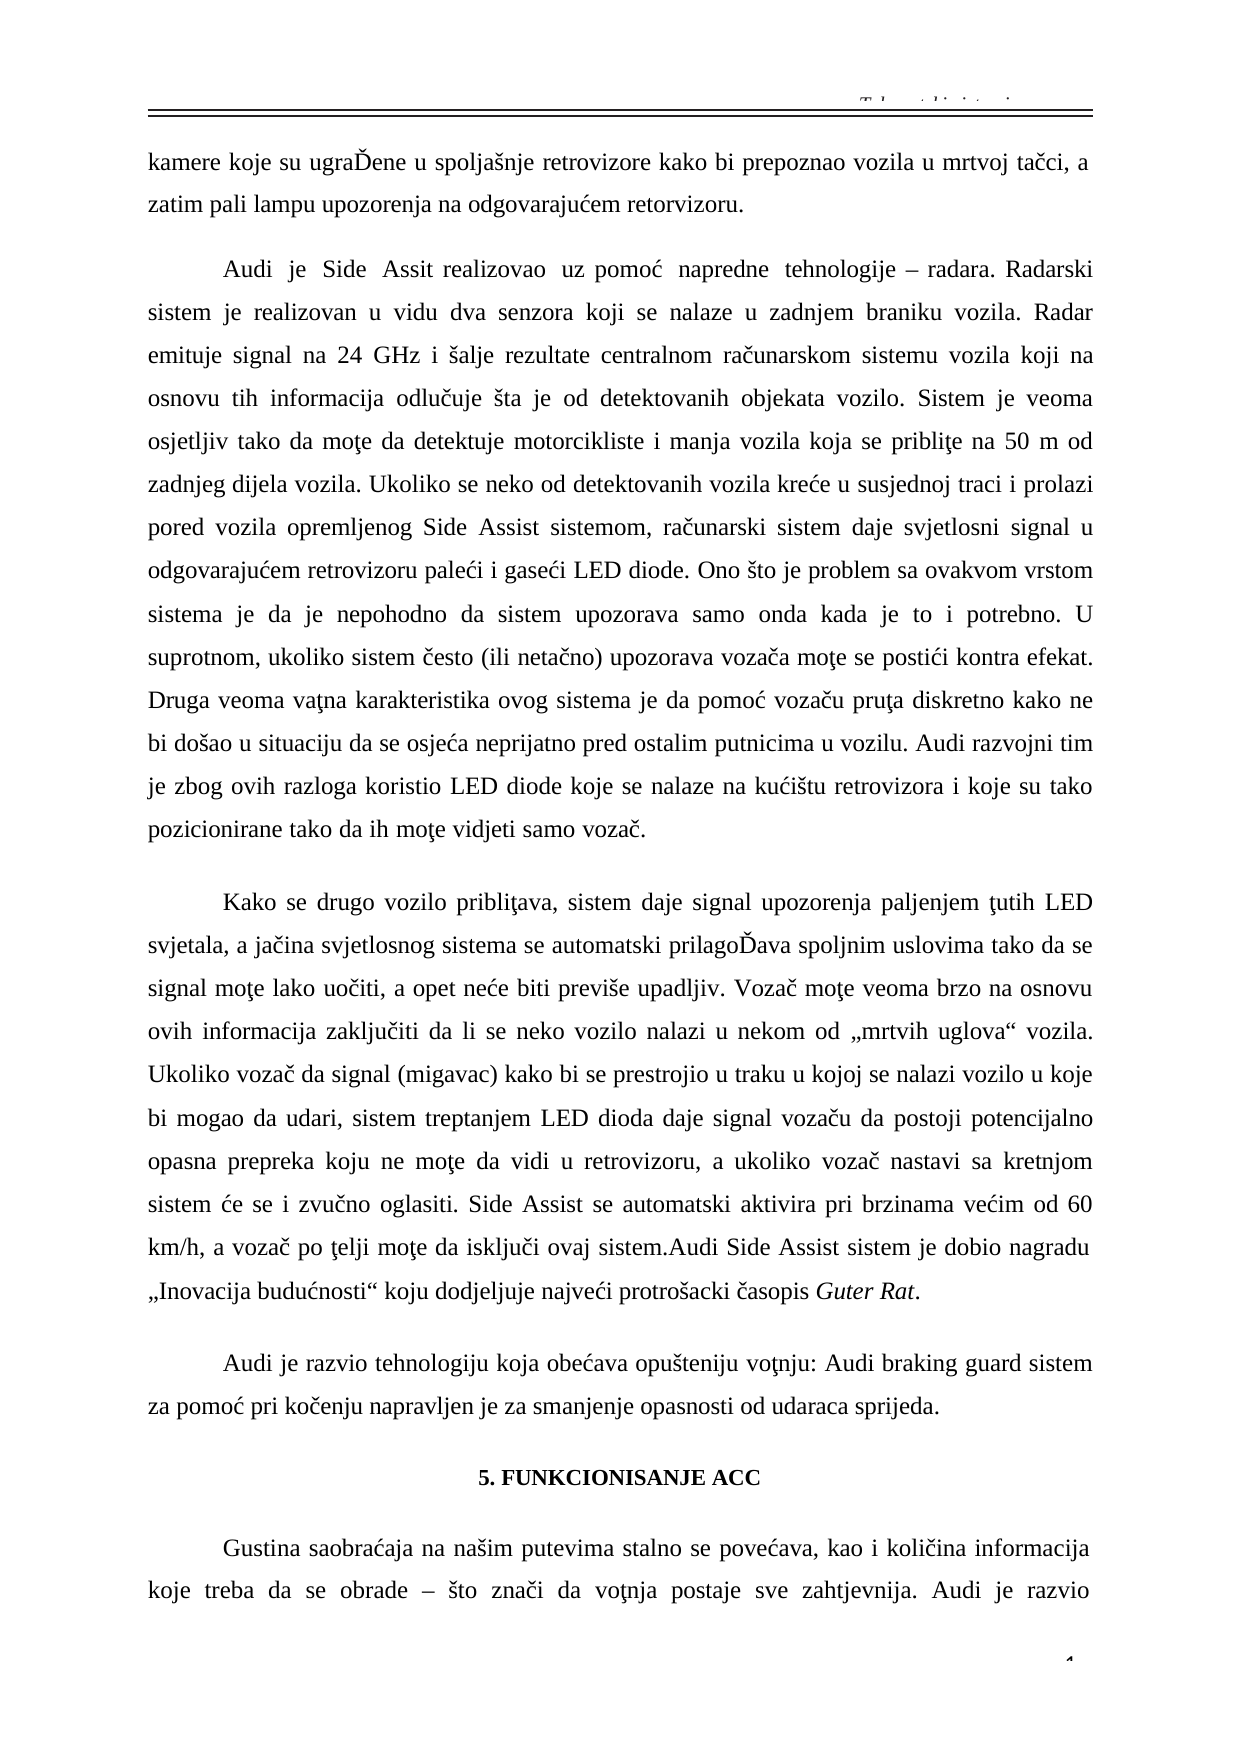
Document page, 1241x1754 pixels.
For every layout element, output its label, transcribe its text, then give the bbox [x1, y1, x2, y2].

text Audi je Side Assit realizovao uz pomoć napredne tehnologije – radara. Radarski sistem je realizovan u vidu dva senzora koji se nalaze u zadnjem braniku vozila. Radar emituje signal na 24 GHz i šalje rezultate centralnom računarskom sistemu vozila koji na osnovu tih informacija odlučuje šta je od detektovanih objekata vozilo. Sistem je veoma osjetljiv tako da moţe da detektuje motorcikliste i manja vozila koja se pribliţe na 50 m od zadnjeg dijela vozila. Ukoliko se neko od detektovanih vozila kreće u susjednoj traci i prolazi pored vozila opremljenog Side Assist sistemom, računarski sistem daje svjetlosni signal u odgovarajućem retrovizoru paleći i gaseći LED diode. Ono što je problem sa ovakvom vrstom sistema je da je nepohodno da sistem upozorava samo onda kada je to i potrebno. U suprotnom, ukoliko sistem često (ili netačno) upozorava vozača moţe se postići kontra efekat. Druga veoma vaţna karakteristika ovog sistema je da pomoć vozaču pruţa diskretno kako ne bi došao u situaciju da se osjeća neprijatno pred ostalim putnicima u vozilu. Audi razvojni tim je zbog ovih razloga koristio LED diode koje se nalaze na kućištu retrovizora i koje su tako pozicionirane tako da ih moţe vidjeti samo vozač. [148, 254, 1093, 843]
list FUNKCIONISANJE ACC [478, 1464, 1105, 1490]
text Gustina saobraćaja na našim putevima stalno se povećava, kao i količina informacija [223, 1533, 1105, 1561]
text Audi je razvio tehnologiju koja obećava opušteniju voţnju: Audi braking guard sistem za pomoć pri kočenju napravljen je za smanjenje opasnosti od udaraca sprijeda. [148, 1348, 1093, 1420]
text kamere koje su ugraĎene u spoljašnje retrovizore kako bi prepoznao vozila u mrtvoj tačci, a zatim pali lampu upozorenja na odgovarajućem retorvizoru. [148, 147, 1093, 218]
text „Inovacija budućnosti“ koju dodjeljuje najveći protrošacki časopis Guter Rat. [148, 1276, 1105, 1304]
text Kako se drugo vozilo pribliţava, sistem daje signal upozorenja paljenjem ţutih LED svjetala, a jačina svjetlosnog sistema se automatski prilagoĎava spoljnim uslovima tako da se signal moţe lako uočiti, a opet neće biti previše upadljiv. Vozač moţe veoma brzo na osnovu ovih informacija zaključiti da li se neko vozilo nalazi u nekom od „mrtvih uglova“ vozila. Ukoliko vozač da signal (migavac) kako bi se prestrojio u traku u kojoj se nalazi vozilo u koje bi mogao da udari, sistem treptanjem LED dioda daje signal vozaču da postoji potencijalno opasna prepreka koju ne moţe da vidi u retrovizoru, a ukoliko vozač nastavi sa kretnjom sistem će se i zvučno oglasiti. Side Assist se automatski aktivira pri brzinama većim od 60 km/h, a vozač po ţelji moţe da isključi ovaj sistem.Audi Side Assist sistem je dobio nagradu [148, 887, 1093, 1261]
text koje treba da se obrade – što znači da voţnja postaje sve zahtjevnija. Audi je razvio [148, 1576, 1105, 1604]
